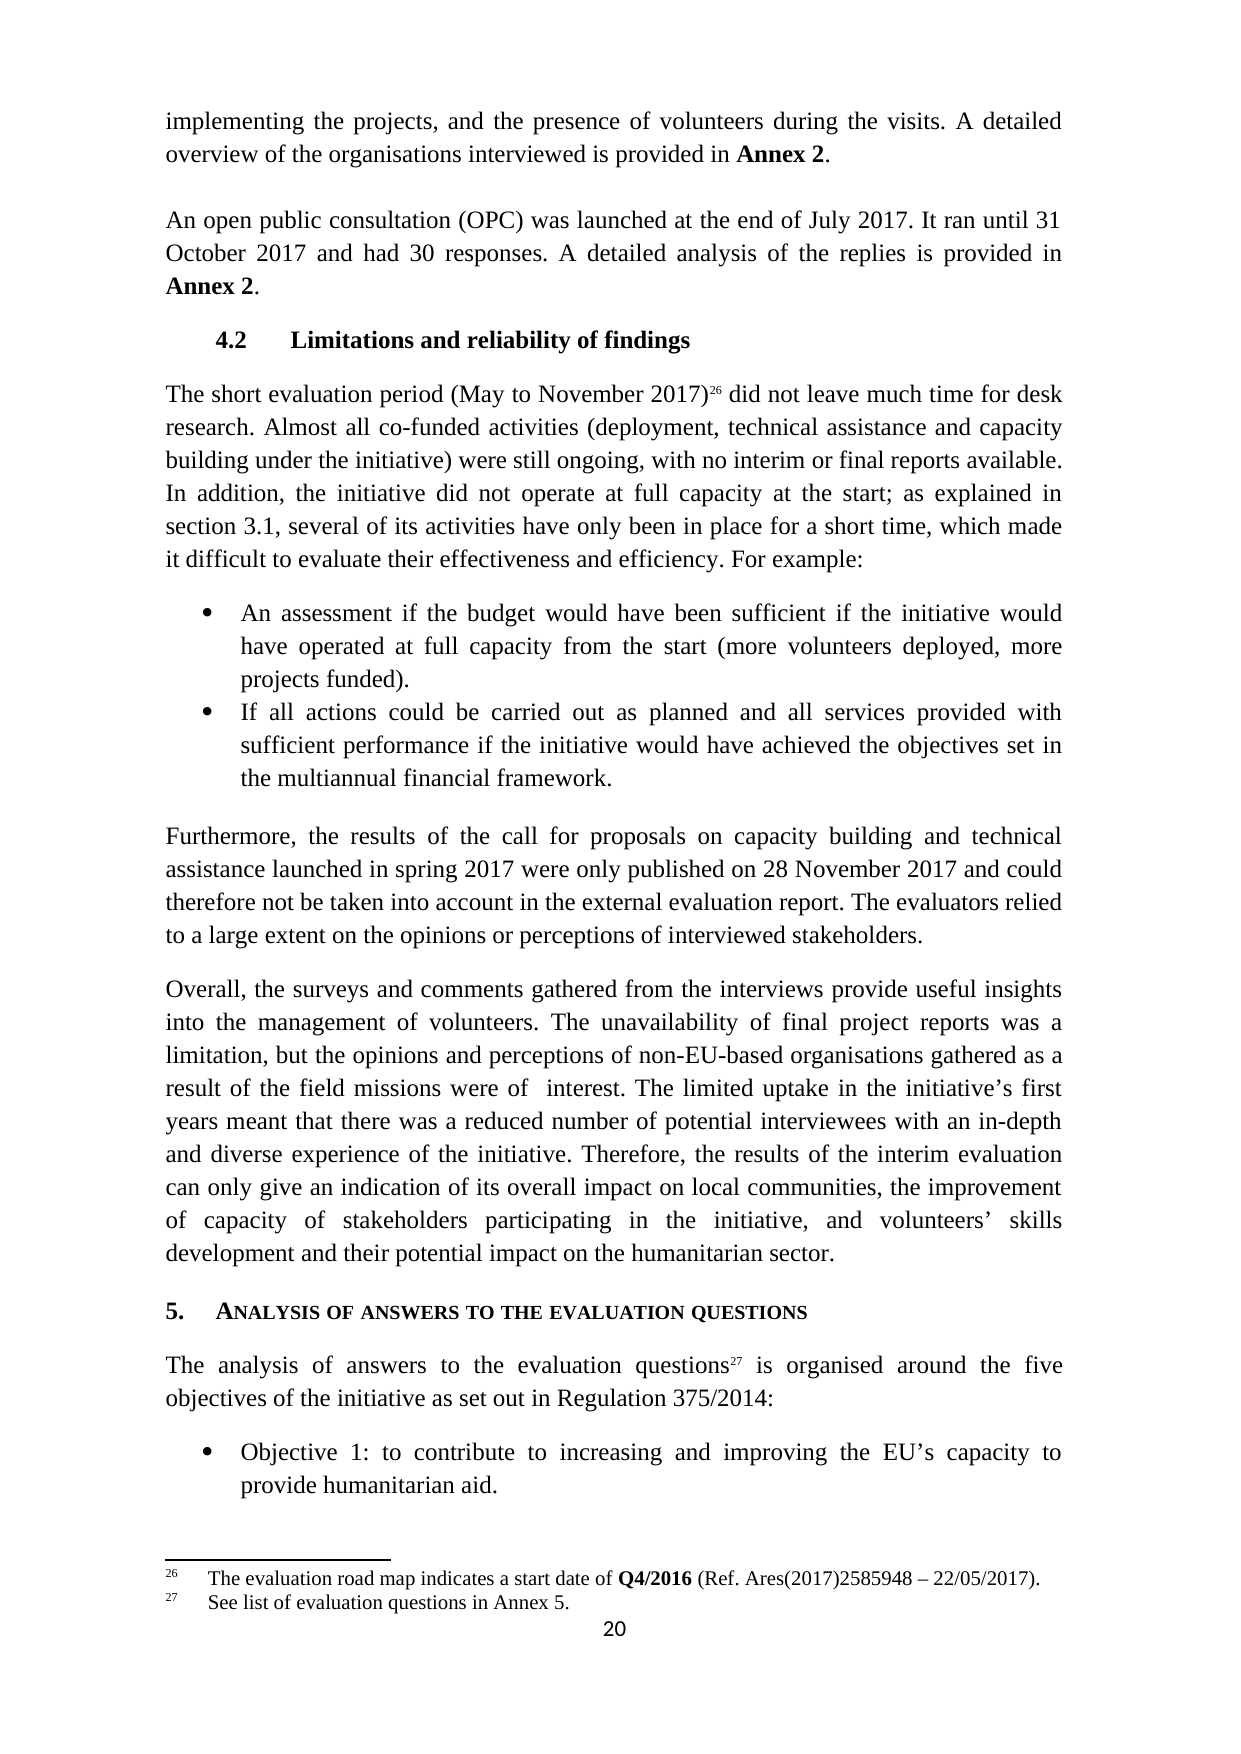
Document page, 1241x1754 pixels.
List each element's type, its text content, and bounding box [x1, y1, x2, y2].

list An assessment if the budget would have been sufficient if the initiative would have operated at full capacity from the start (more volunteers deployed, more projects funded). [203, 598, 1063, 693]
list Objective 1: to contribute to increasing and improving the EU’s capacity to provide humanitarian aid. [203, 1437, 1063, 1498]
subtitle 4.2 Limitations and reliability of findings [215, 325, 1063, 354]
text The analysis of answers to the evaluation questions is organised around the five objectives of the initiative as set out in Regulation 375/2014: [165, 1350, 1063, 1412]
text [165, 106, 1063, 168]
subtitle Analysis of answers to the evaluation questions [165, 1296, 1063, 1325]
text Overall, the surveys and comments gathered from the interviews provide useful insights into the management of volunteers. The unavailability of final project reports was a limitation, but the opinions and perceptions of non-EU-based organisations gathered as a result of the field missions were of interest. The limited uptake in the initiative’s first years meant that there was a reduced number of potential interviewees with an in-depth and diverse experience of the initiative. Therefore, the results of the interim evaluation can only give an indication of its overall impact on local communities, the improvement of capacity of stakeholders participating in the initiative, and volunteers’ skills development and their potential impact on the humanitarian sector. [165, 974, 1063, 1267]
list If all actions could be carried out as planned and all services provided with sufficient performance if the initiative would have achieved the objectives set in the multiannual financial framework. [203, 697, 1063, 792]
text The short evaluation period (May to November 2017) did not leave much time for desk research. Almost all co-funded activities (deployment, technical assistance and capacity building under the initiative) were still ongoing, with no interim or final reports available. In addition, the initiative did not operate at full capacity at the start; as explained in section 3.1, several of its activities have only been in place for a short time, which made it difficult to evaluate their effectiveness and efficiency. For example: [165, 379, 1063, 573]
text Furthermore, the results of the call for proposals on capacity building and technical assistance launched in spring 2017 were only published on 28 November 2017 and could therefore not be taken into account in the external evaluation report. The evaluators relied to a large extent on the opinions or perceptions of interviewed stakeholders. [165, 821, 1063, 949]
text An open public consultation (OPC) was launched at the end of July 2017. It ran until 31 October 2017 and had 30 responses. A detailed analysis of the replies is provided in Annex 2. [165, 205, 1063, 300]
